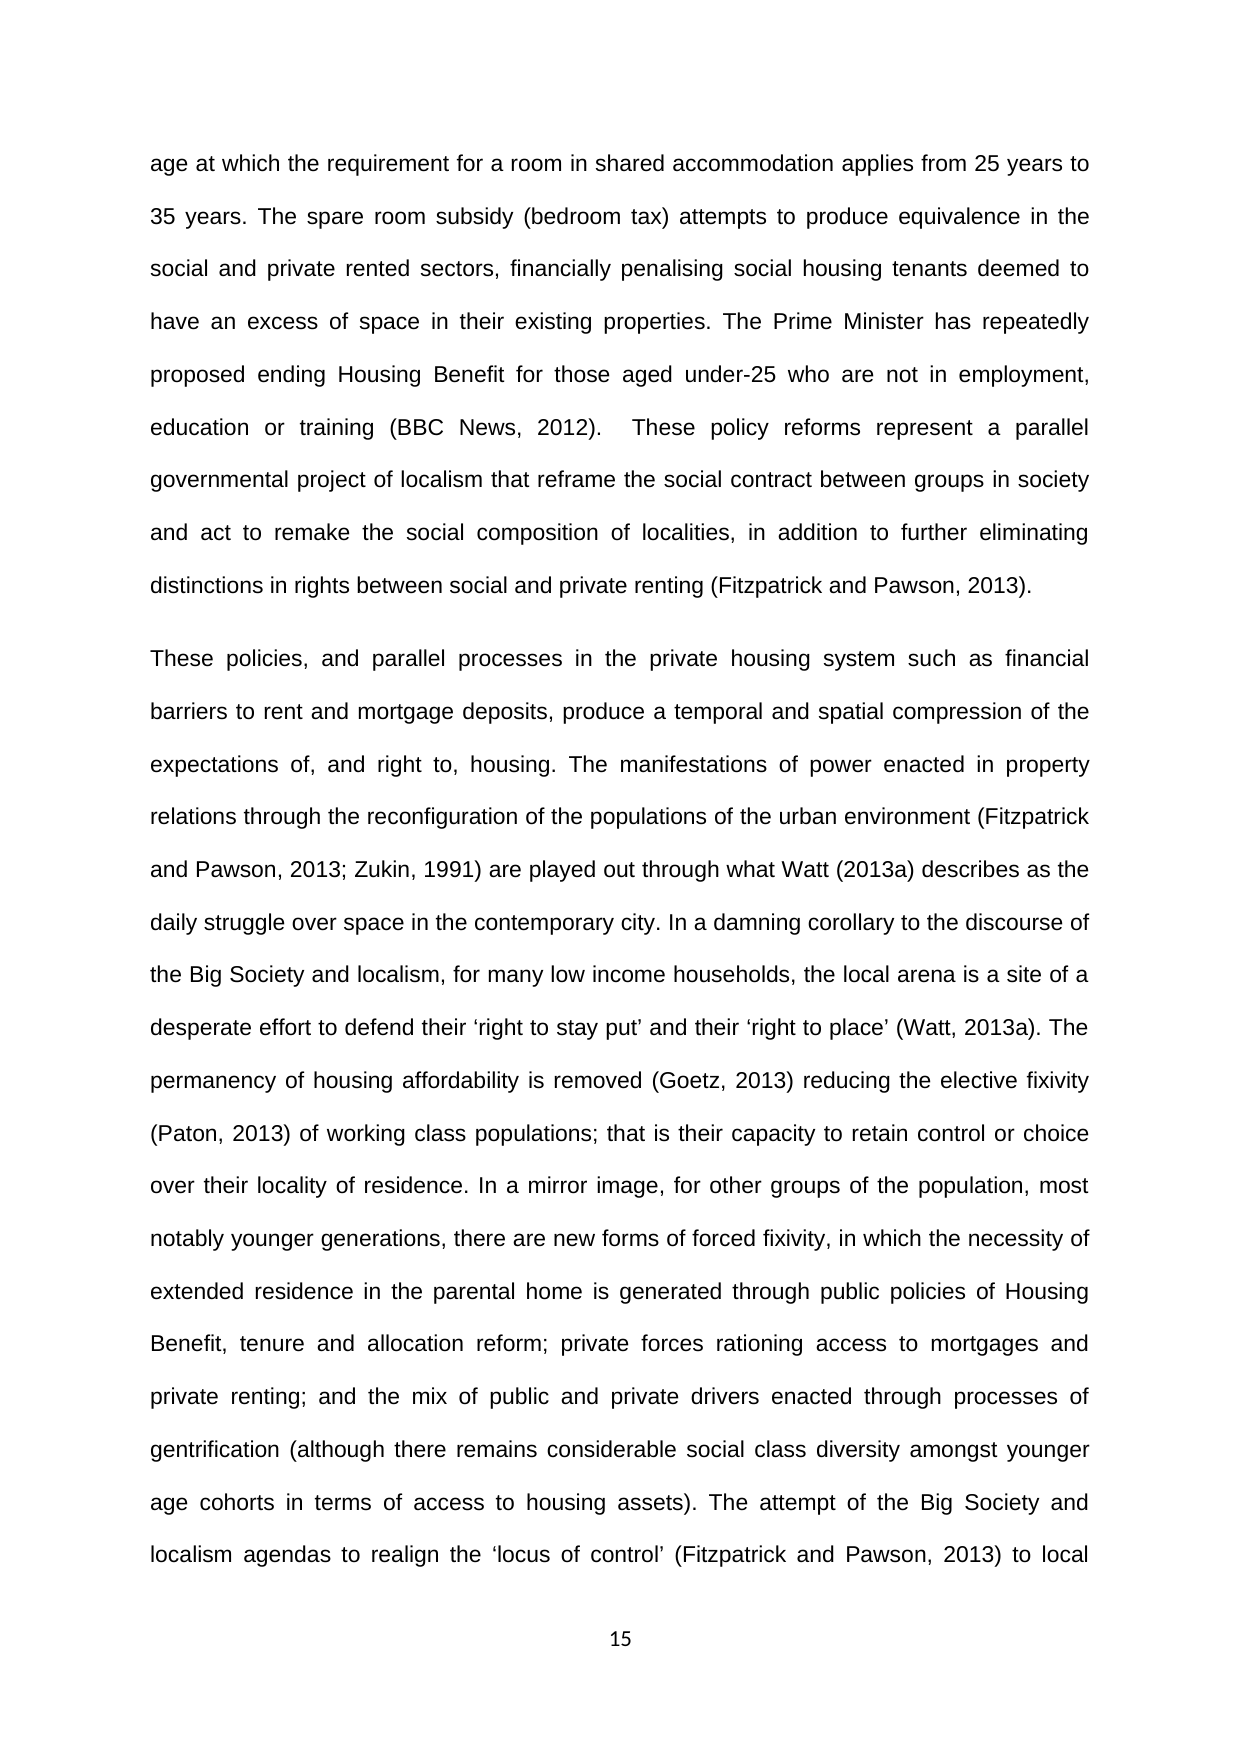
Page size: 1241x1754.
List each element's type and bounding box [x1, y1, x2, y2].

text [150, 645, 1090, 1568]
text [150, 150, 1090, 598]
